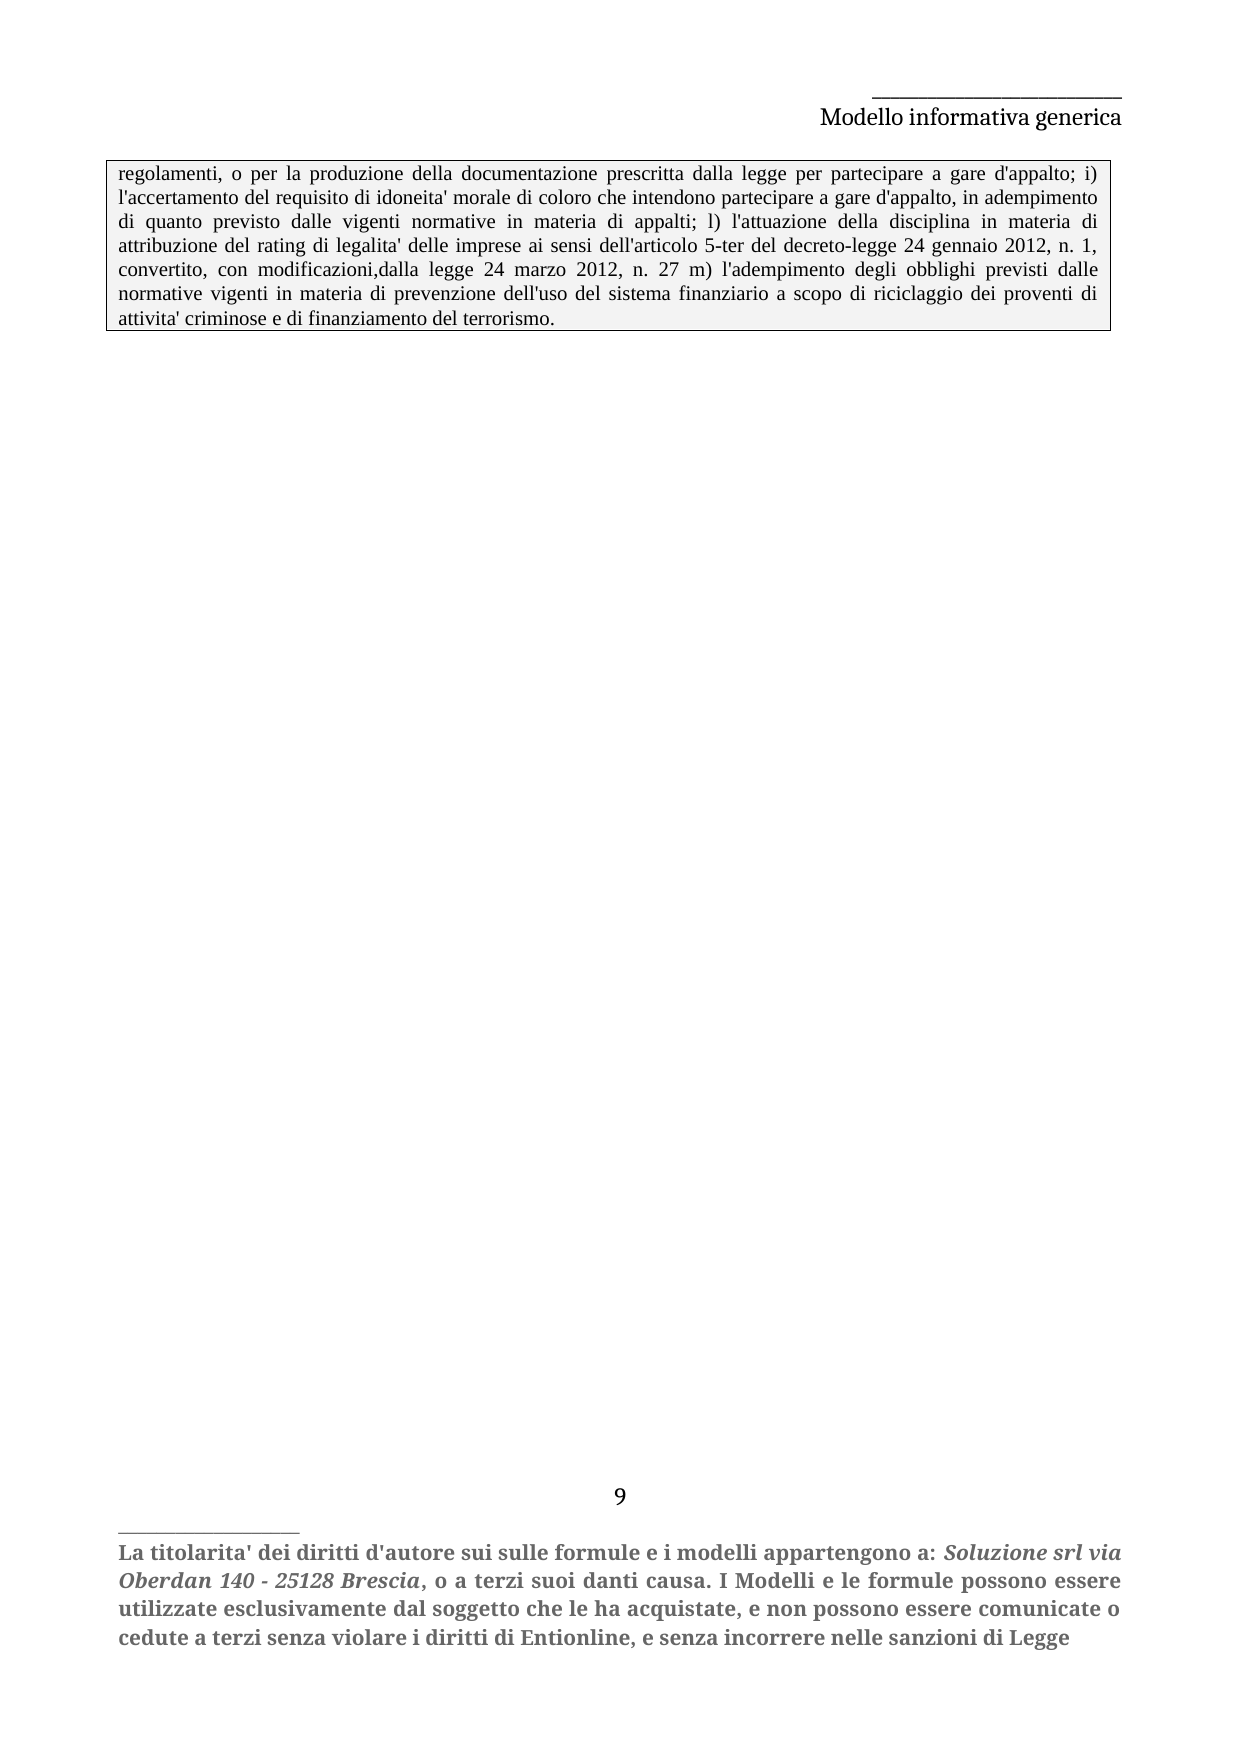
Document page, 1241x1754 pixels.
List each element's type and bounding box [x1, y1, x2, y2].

table_cell [107, 161, 1110, 329]
